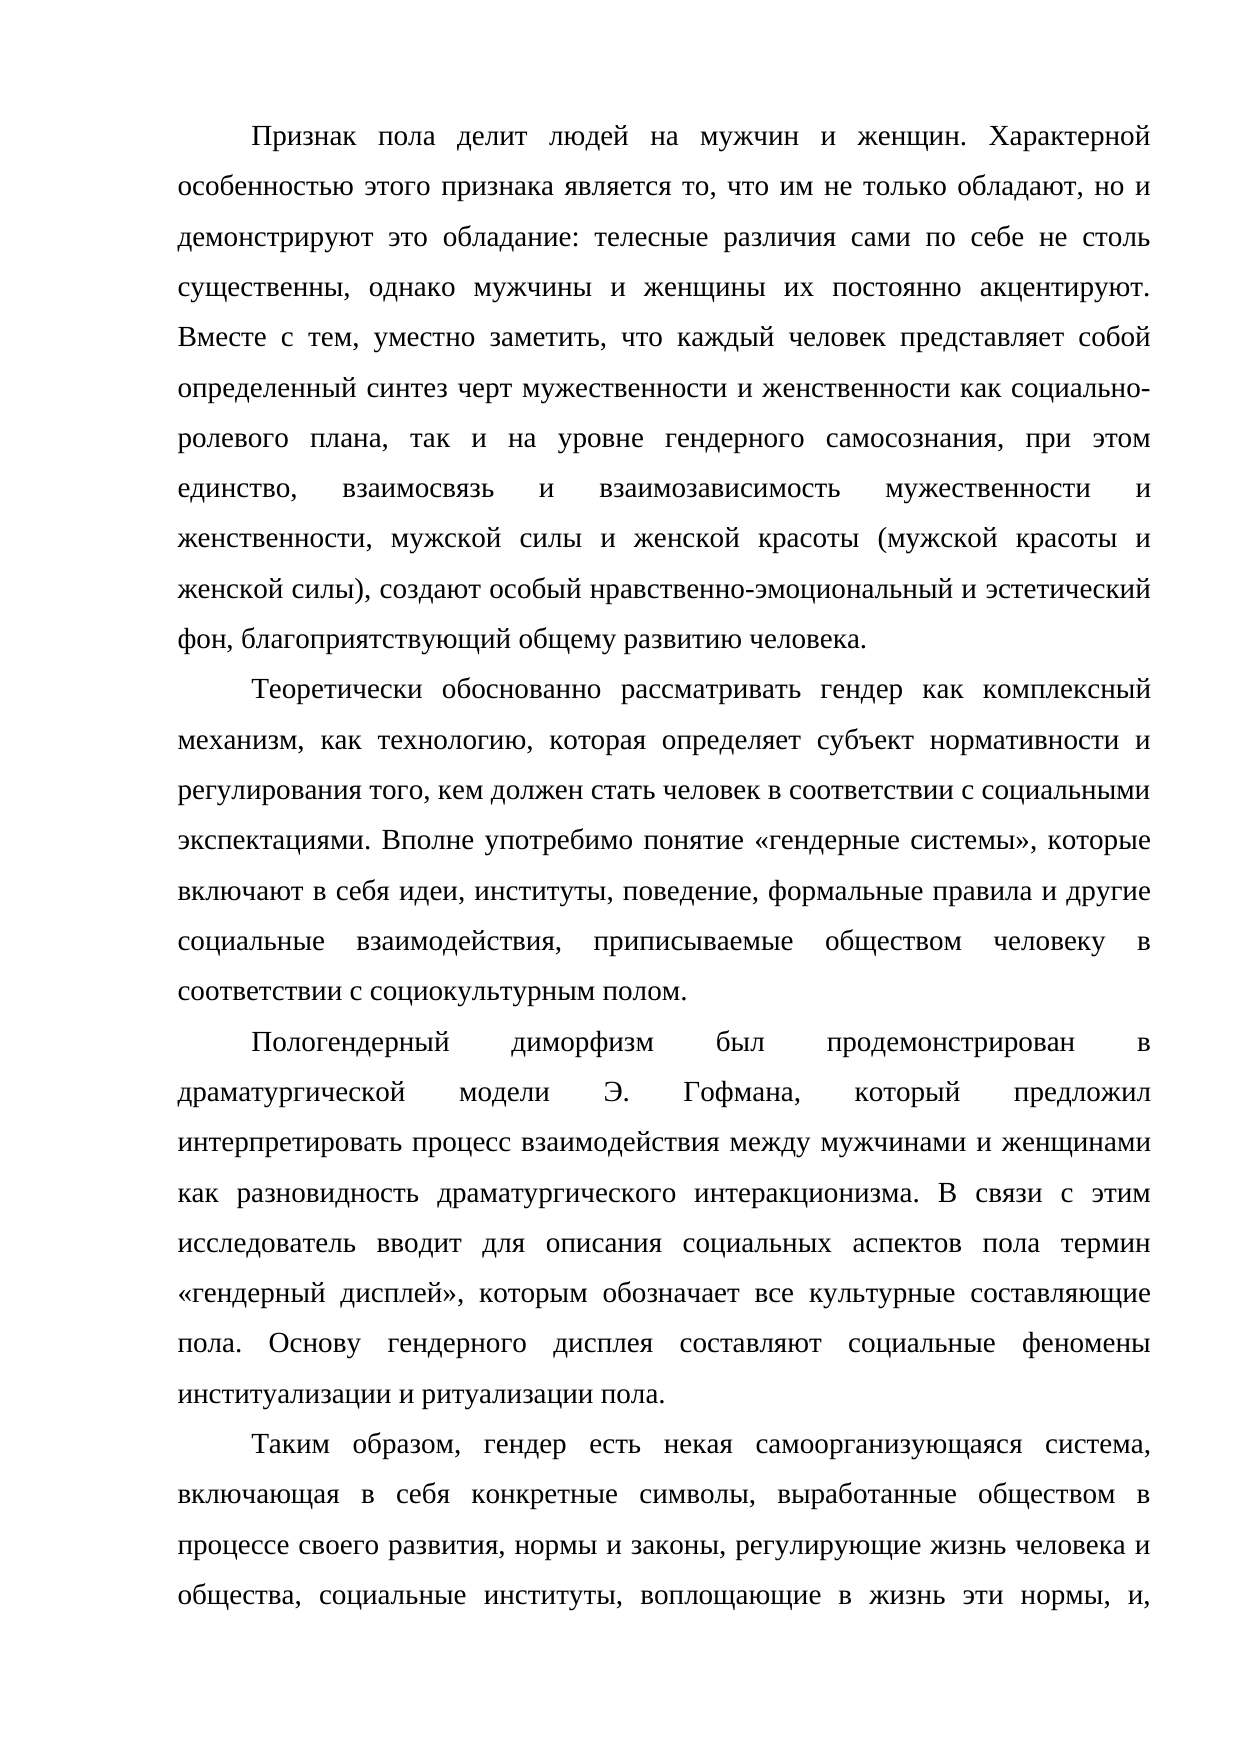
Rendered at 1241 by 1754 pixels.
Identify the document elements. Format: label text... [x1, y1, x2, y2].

text Пологендерный диморфизм был продемонстрирован в драматургической модели Э. Гофмана, который предложил интерпретировать процесс взаимодействия между мужчинами и женщинами как разновидность драматургического интеракционизма. В связи с этим исследователь вводит для описания социальных аспектов пола термин «гендерный дисплей», которым обозначает все культурные составляющие пола. Основу гендерного дисплея составляют социальные феномены институализации и ритуализации пола. [177, 1024, 1152, 1409]
text Признак пола делит людей на мужчин и женщин. Характерной особенностью этого признака является то, что им не только обладают, но и демонстрируют это обладание: телесные различия сами по себе не столь существенны, однако мужчины и женщины их постоянно акцентируют. Вместе с тем, уместно заметить, что каждый человек представляет собой определенный синтез черт мужественности и женственности как социально-ролевого плана, так и на уровне гендерного самосознания, при этом единство, взаимосвязь и взаимозависимость мужественности и женственности, мужской силы и женской красоты (мужской красоты и женской силы), создают особый нравственно-эмоциональный и эстетический фон, благоприятствующий общему развитию человека. [177, 118, 1152, 655]
text Теоретически обоснованно рассматривать гендер как комплексный механизм, как технологию, которая определяет субъект нормативности и регулирования того, кем должен стать человек в соответствии с социальными экспектациями. Вполне употребимо понятие «гендерные системы», которые включают в себя идеи, институты, поведение, формальные правила и другие социальные взаимодействия, приписываемые обществом человеку в соответствии с социокультурным полом. [177, 672, 1152, 1007]
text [177, 1426, 1152, 1611]
